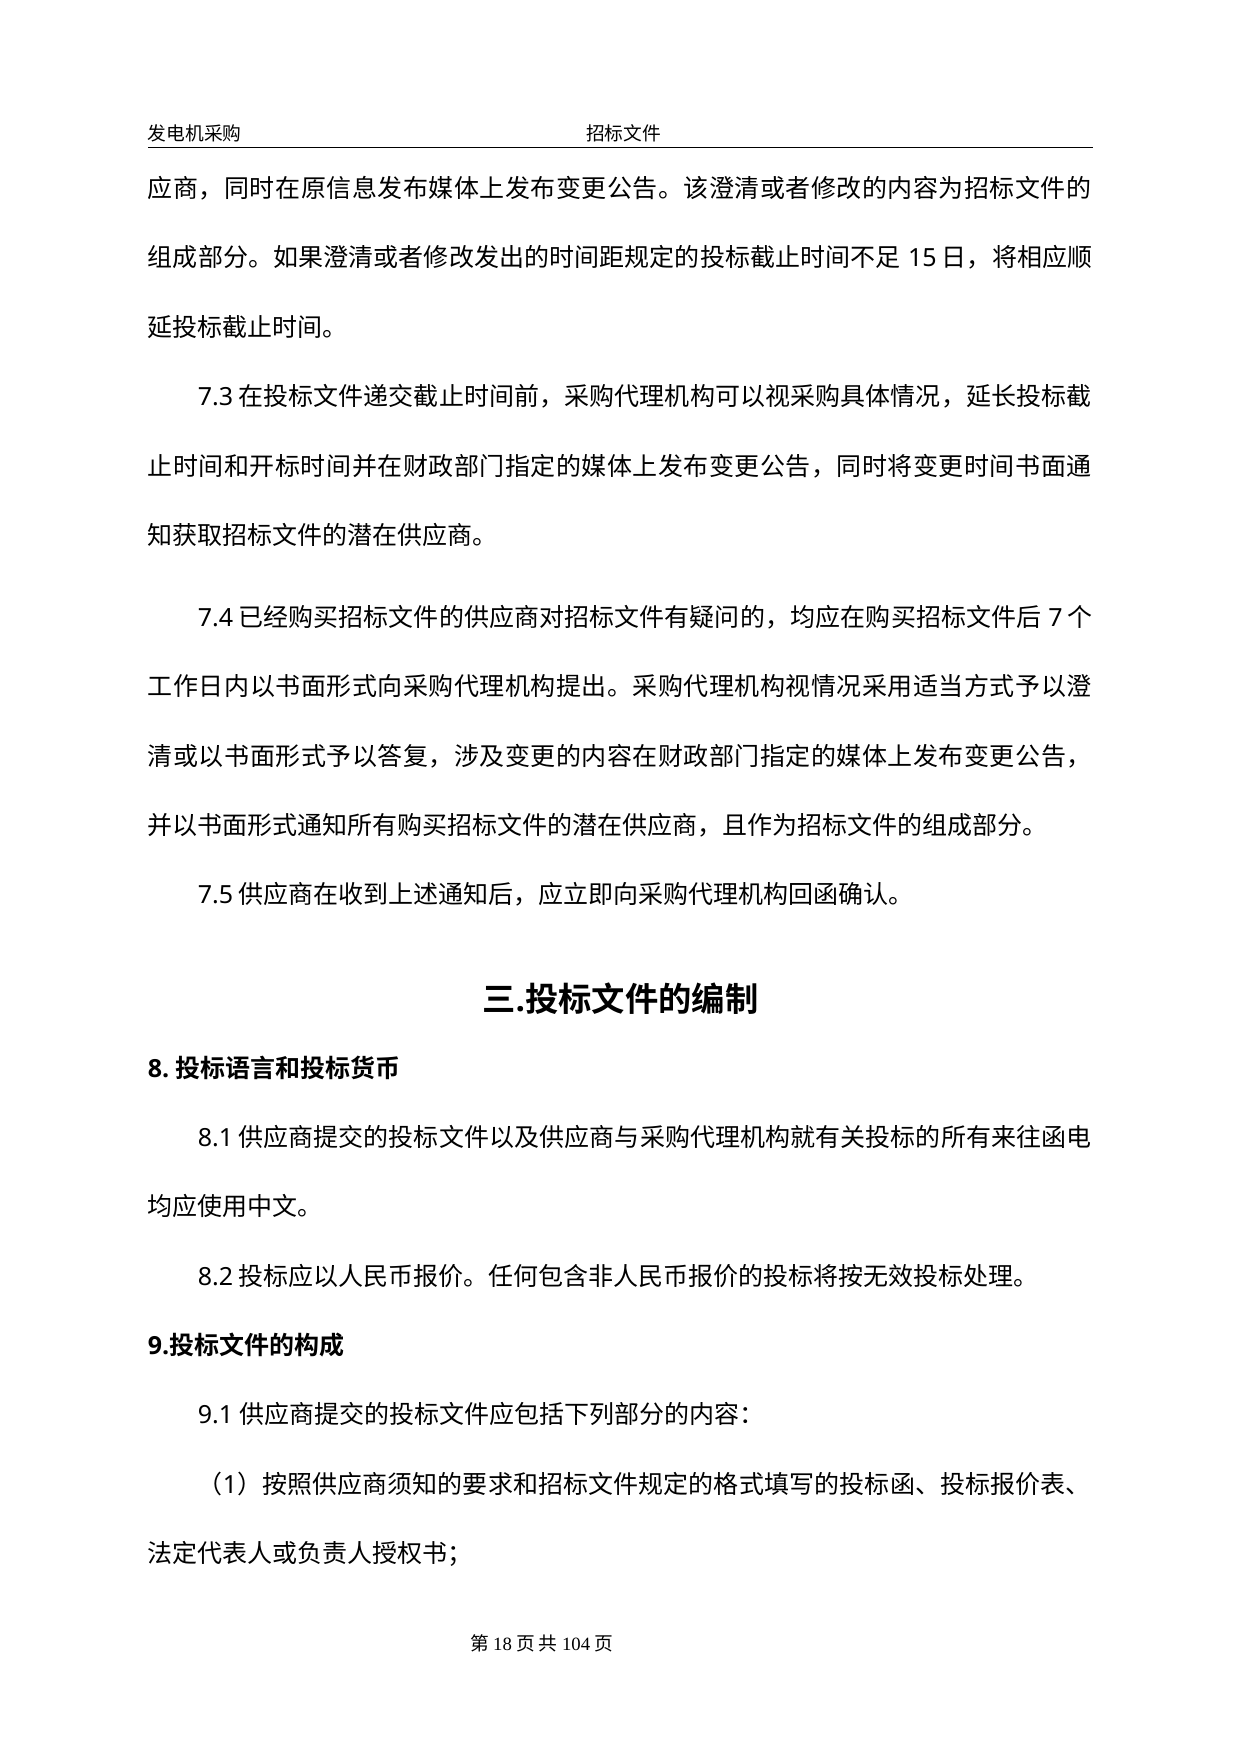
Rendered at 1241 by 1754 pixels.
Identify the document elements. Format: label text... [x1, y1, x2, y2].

text 9.投标文件的构成 [148, 1309, 1093, 1378]
text 7.3在投标文件递交截止时间前，采购代理机构可以视采购具体情况，延长投标截止时间和开标时间并在财政部门指定的媒体上发布变更公告，同时将变更时间书面通知获取招标文件的潜在供应商。 [148, 360, 1093, 568]
text （1）按照供应商须知的要求和招标文件规定的格式填写的投标函、投标报价表、法定代表人或负责人授权书； [148, 1448, 1093, 1587]
text 8. 投标语言和投标货币 [148, 1032, 1093, 1101]
text 7.4已经购买招标文件的供应商对招标文件有疑问的，均应在购买招标文件后7个工作日内以书面形式向采购代理机构提出。采购代理机构视情况采用适当方式予以澄清或以书面形式予以答复，涉及变更的内容在财政部门指定的媒体上发布变更公告，并以书面形式通知所有购买招标文件的潜在供应商，且作为招标文件的组成部分。 [148, 581, 1093, 858]
text 9.1 供应商提交的投标文件应包括下列部分的内容： [148, 1378, 1093, 1448]
text 8.2投标应以人民币报价。任何包含非人民币报价的投标将按无效投标处理。 [148, 1240, 1093, 1309]
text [148, 152, 1093, 360]
text 三.投标文件的编制 [148, 962, 1093, 1032]
text 7.5供应商在收到上述通知后，应立即向采购代理机构回函确认。 [148, 858, 1093, 927]
text 8.1供应商提交的投标文件以及供应商与采购代理机构就有关投标的所有来往函电均应使用中文。 [148, 1101, 1093, 1240]
